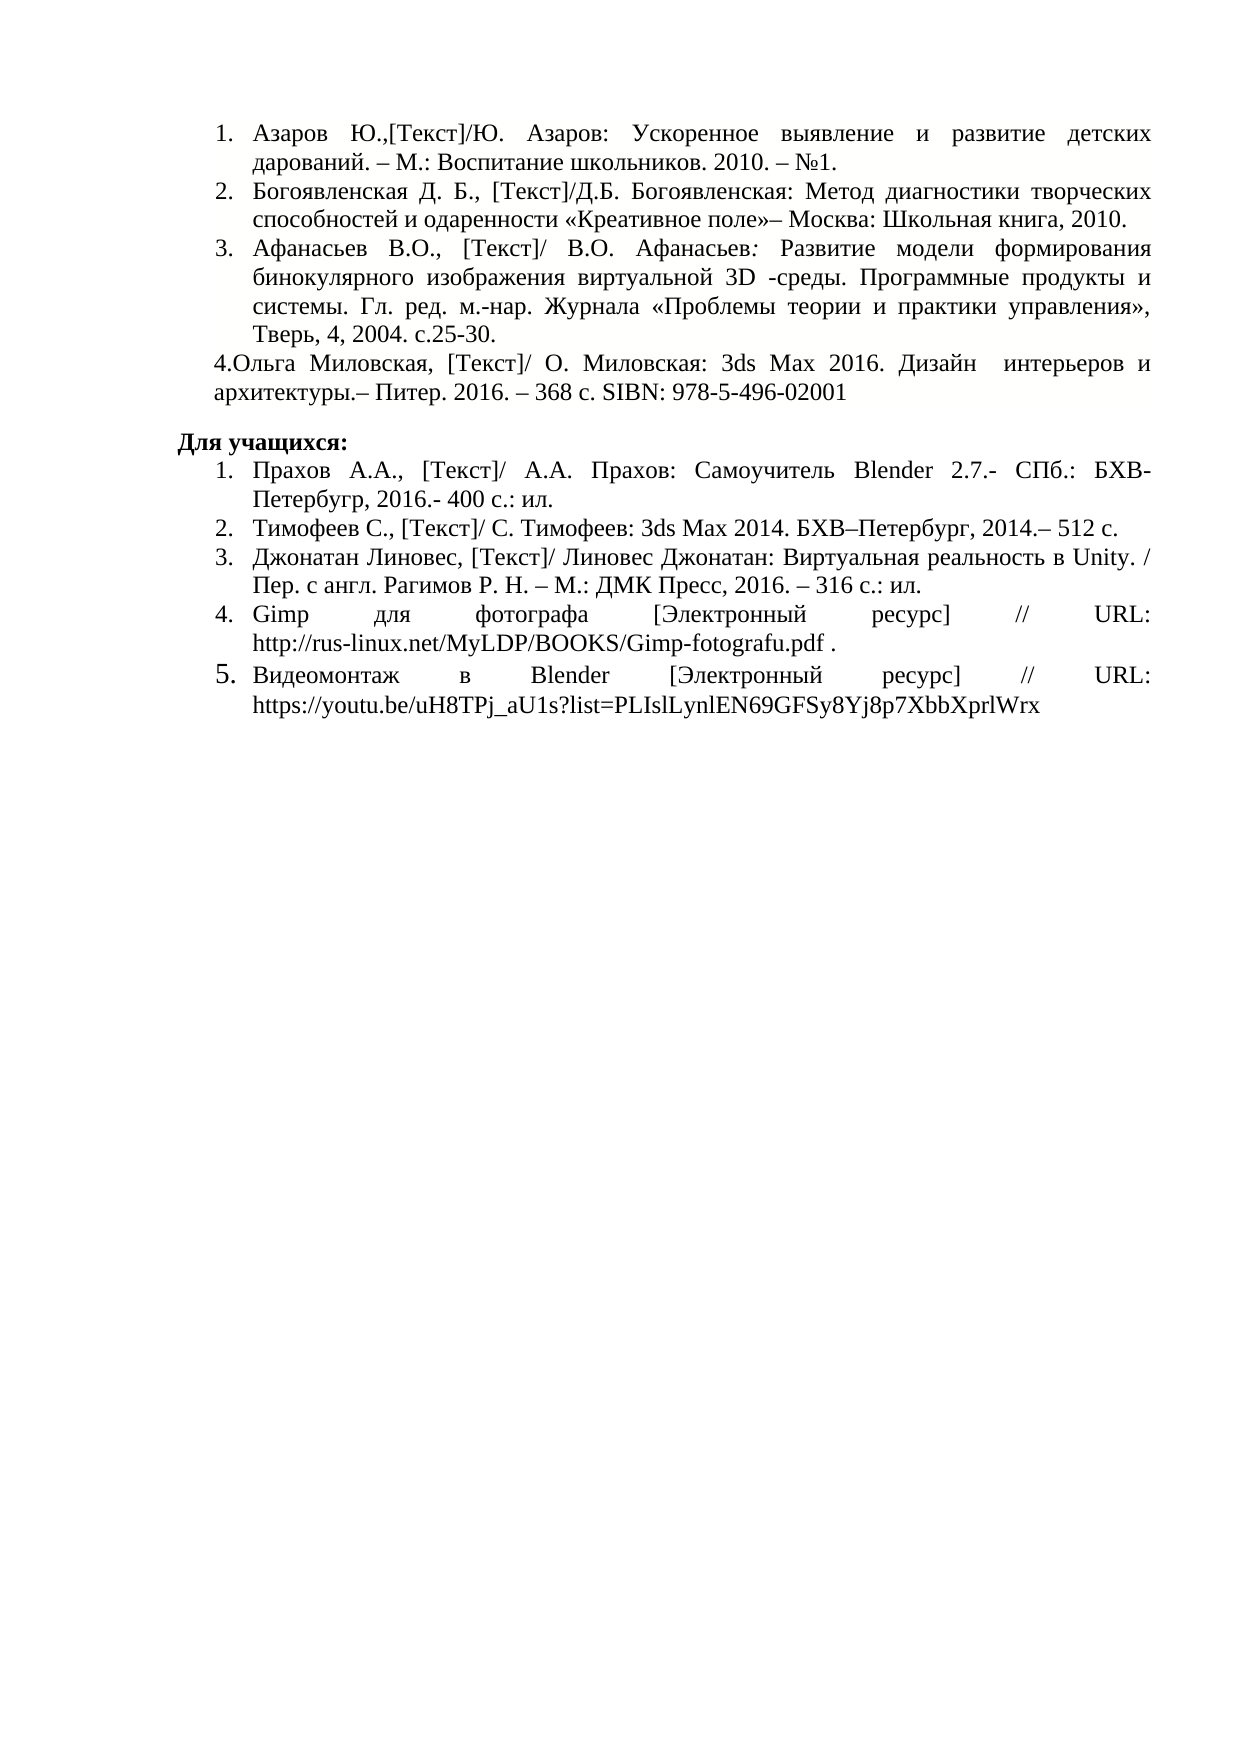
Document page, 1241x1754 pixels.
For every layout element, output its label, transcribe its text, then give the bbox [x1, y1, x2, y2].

text 4.Ольга Миловская, [Текст]/ О. Миловская: 3ds Max 2016. Дизайн интерьеров и архитектуры.– Питер. 2016. – 368 с. SIBN: 978-5-496-02001 [214, 348, 1152, 406]
list Азаров Ю.,[Текст]/Ю. Азаров: Ускоренное выявление и развитие детских дарований. – М.: Воспитание школьников. 2010. – №1. [215, 118, 1152, 176]
list Прахов А.А., [Текст]/ А.А. Прахов: Самоучитель Blender 2.7.- СПб.: БХВ-Петербугр, 2016.- 400 с.: ил. [215, 455, 1152, 513]
list Видеомонтаж в Blender [Электронный ресурс] // URL: https://youtu.be/uH8TPj_aU1s?list=PLIslLynlEN69GFSy8Yj8p7XbbXprlWrx [215, 657, 1152, 719]
list Джонатан Линовес, [Текст]/ Линовес Джонатан: Виртуальная реальность в Unity. / Пер. с англ. Рагимов Р. Н. – М.: ДМК Пресс, 2016. – 316 с.: ил. [215, 542, 1152, 599]
list Афанасьев В.О., [Текст]/ В.О. Афанасьев: Развитие модели формирования бинокулярного изображения виртуальной 3D -среды. Программные продукты и системы. Гл. ред. м.-нар. Журнала «Проблемы теории и практики управления», Тверь, 4, 2004. с.25-30. [215, 233, 1152, 348]
list Gimp для фотографа [Электронный ресурс] // URL: http://rus-linux.net/MyLDP/BOOKS/Gimp-fotografu.pdf . [215, 599, 1152, 657]
list Богоявленская Д. Б., [Текст]/Д.Б. Богоявленская: Метод диагностики творческих способностей и одаренности «Креативное поле»– Москва: Школьная книга, 2010. [215, 176, 1152, 233]
list Тимофеев С., [Текст]/ С. Тимофеев: 3ds Max 2014. БХВ–Петербург, 2014.– 512 с. [215, 513, 1152, 542]
text Для учащихся: [177, 427, 1152, 455]
